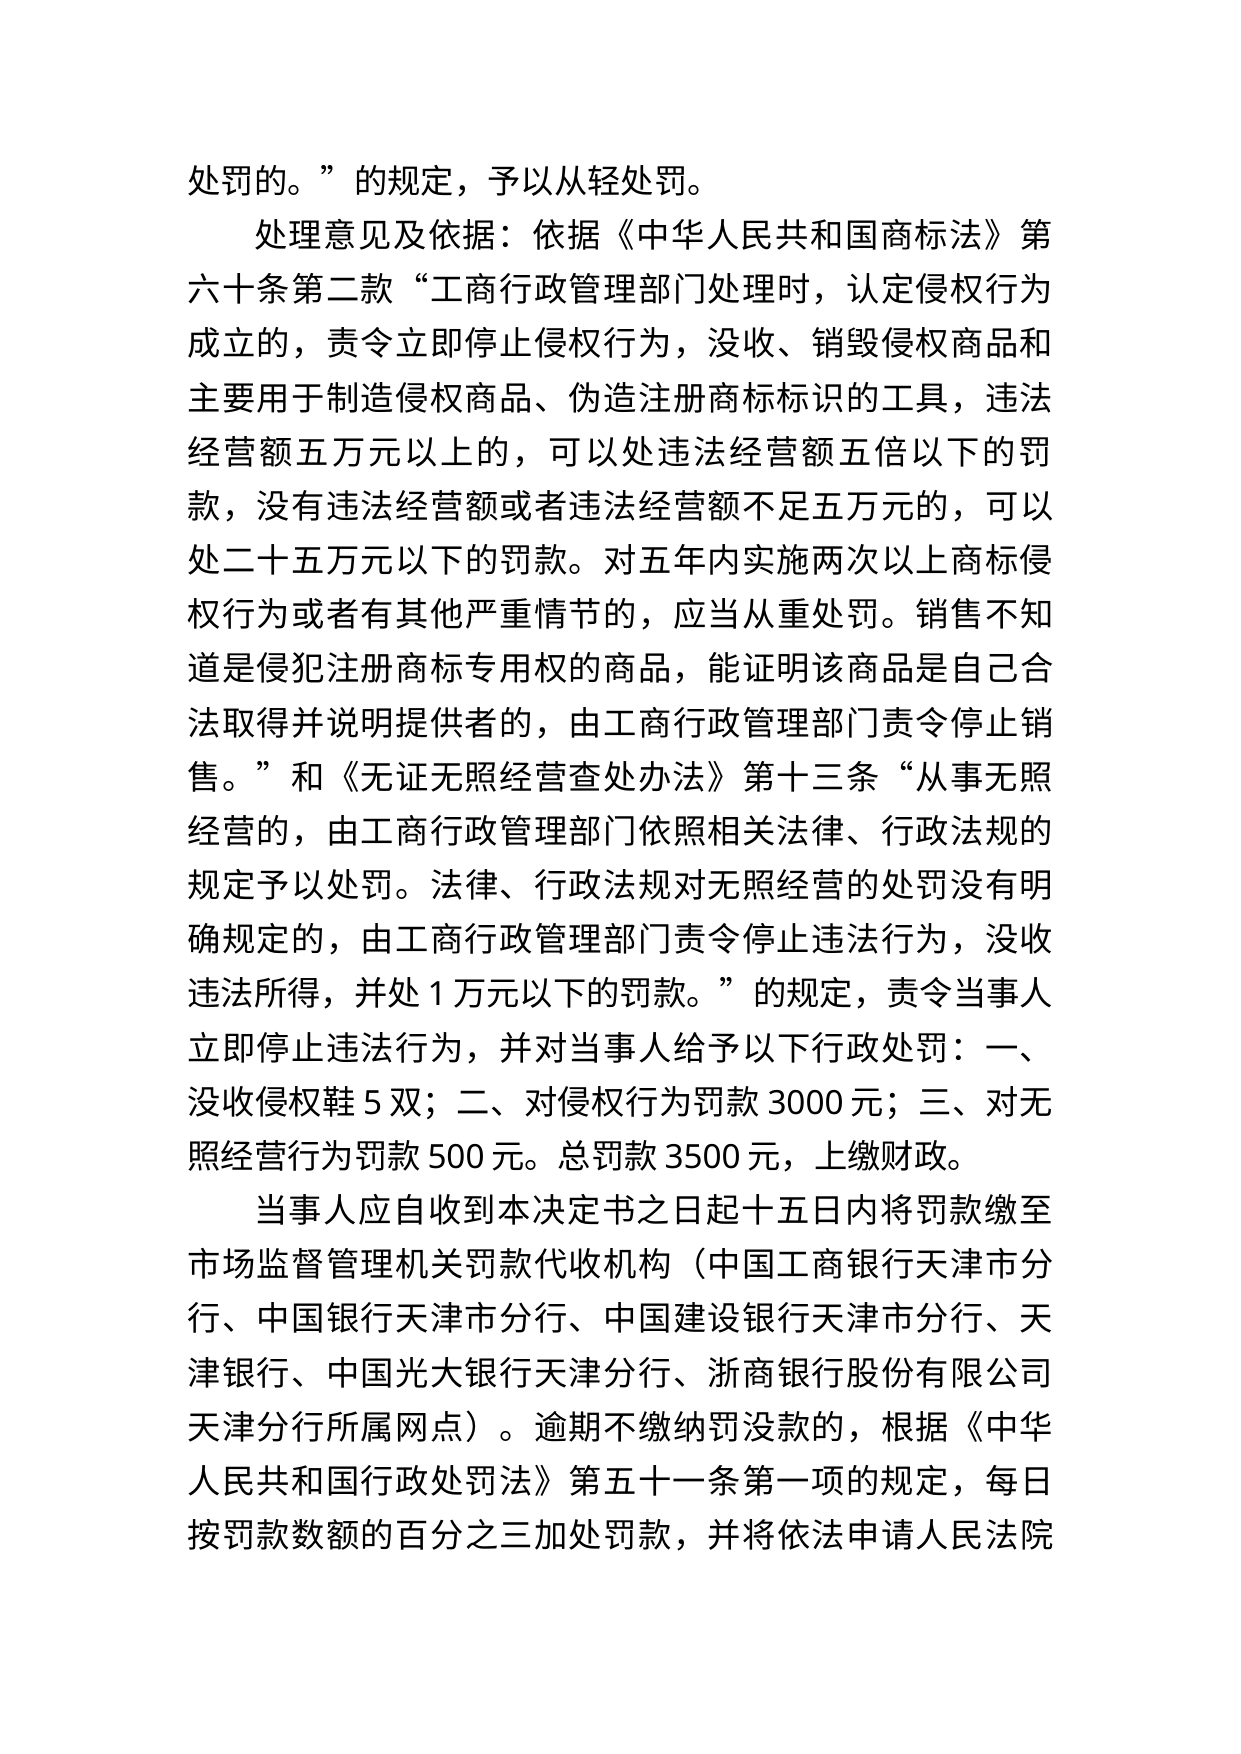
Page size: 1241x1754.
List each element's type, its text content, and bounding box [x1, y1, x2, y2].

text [187, 150, 1053, 204]
text 处理意见及依据：依据《中华人民共和国商标法》第六十条第二款“工商行政管理部门处理时，认定侵权行为成立的，责令立即停止侵权行为，没收、销毁侵权商品和主要用于制造侵权商品、伪造注册商标标识的工具，违法经营额五万元以上的，可以处违法经营额五倍以下的罚款，没有违法经营额或者违法经营额不足五万元的，可以处二十五万元以下的罚款。对五年内实施两次以上商标侵权行为或者有其他严重情节的，应当从重处罚。销售不知道是侵犯注册商标专用权的商品，能证明该商品是自己合法取得并说明提供者的，由工商行政管理部门责令停止销售。”和《无证无照经营查处办法》第十三条“从事无照经营的，由工商行政管理部门依照相关法律、行政法规的规定予以处罚。法律、行政法规对无照经营的处罚没有明确规定的，由工商行政管理部门责令停止违法行为，没收违法所得，并处1万元以下的罚款。”的规定，责令当事人立即停止违法行为，并对当事人给予以下行政处罚：一、没收侵权鞋5双；二、对侵权行为罚款3000元；三、对无照经营行为罚款500元。总罚款3500元，上缴财政。 [187, 204, 1053, 1179]
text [187, 1179, 1053, 1558]
